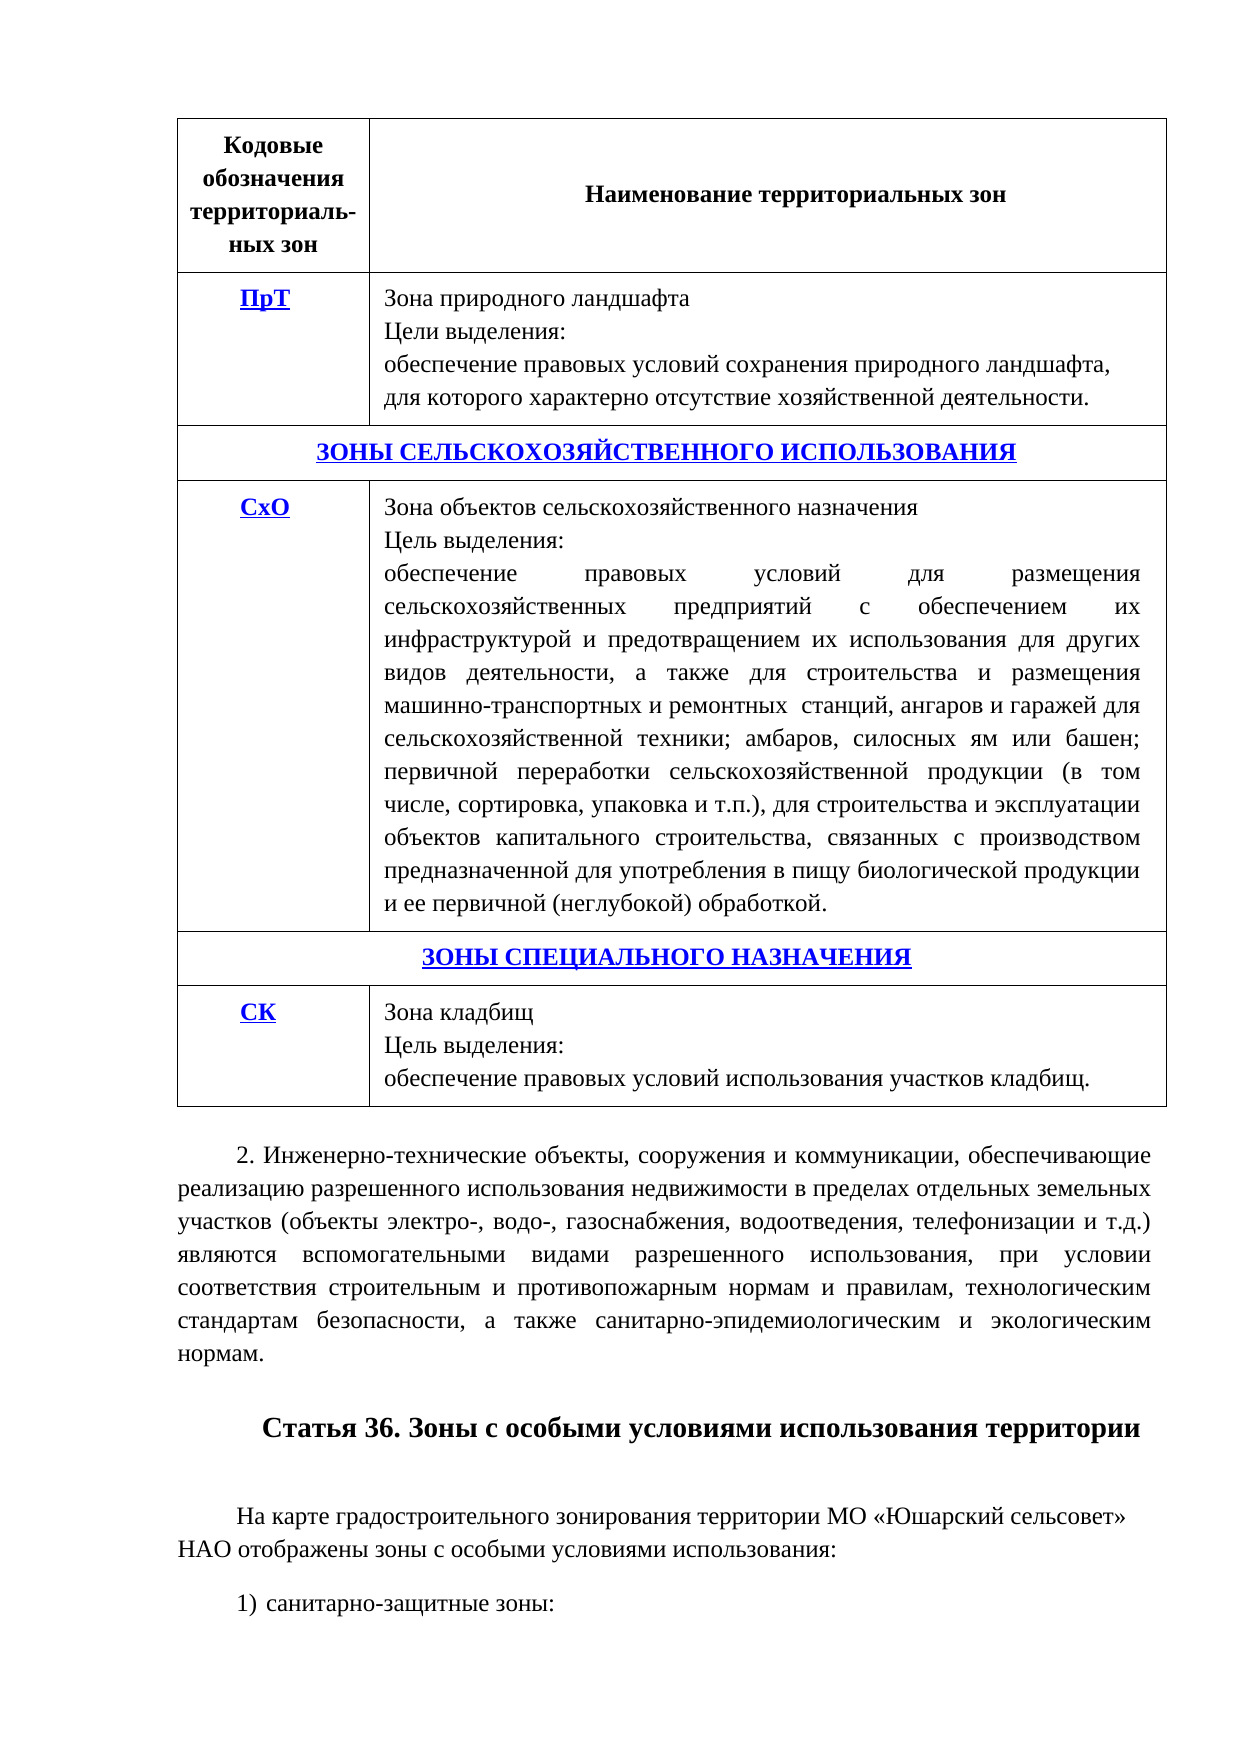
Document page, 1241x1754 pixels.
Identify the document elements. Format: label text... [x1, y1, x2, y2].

text 2. Инженерно-технические объекты, сооружения и коммуникации, обеспечивающие реализацию разрешенного использования недвижимости в пределах отдельных земельных участков (объекты электро-, водо-, газоснабжения, водоотведения, телефонизации и т.д.) являются вспомогательными видами разрешенного использования, при условии соответствия строительным и противопожарным нормам и правилам, технологическим стандартам безопасности, а также санитарно-эпидемиологическим и экологическим нормам. [177, 1140, 1152, 1367]
table_cell ПрТ [178, 273, 369, 425]
table_cell СхО [178, 481, 369, 931]
table_cell Зона природного ландшафта Цели выделения: обеспечение правовых условий сохранения природного ландшафта, для которого характерно отсутствие хозяйственной деятельности. [370, 273, 1166, 425]
table_cell ЗОНЫ СЕЛЬСКОХОЗЯЙСТВЕННОГО ИСПОЛЬЗОВАНИЯ [178, 426, 1166, 480]
table_cell ЗОНЫ СПЕЦИАЛЬНОГО НАЗНАЧЕНИЯ [178, 932, 1166, 985]
text На карте градостроительного зонирования территории МО «Юшарский сельсовет» НАО отображены зоны с особыми условиями использования: [177, 1501, 1152, 1563]
subtitle Статья 36. Зоны с особыми условиями использования территории [177, 1410, 1152, 1443]
table_header Кодовые обозначения территориаль- ных зон [178, 119, 369, 272]
table_cell Зона кладбищ Цель выделения: обеспечение правовых условий использования участков кладбищ. [370, 986, 1166, 1106]
table_cell СК [178, 986, 369, 1106]
list санитарно-защитные зоны: [177, 1588, 1152, 1617]
table_cell Зона объектов сельскохозяйственного назначения Цель выделения: обеспечение правовых условий для размещения сельскохозяйственных предприятий с обеспечением их инфраструктурой и предотвращением их использования для других видов деятельности, а также для строительства и размещения машинно-транспортных и ремонтных станций, ангаров и гаражей для сельскохозяйственной техники; амбаров, силосных ям или башен; первичной переработки сельскохозяйственной продукции (в том числе, сортировка, упаковка и т.п.), для строительства и эксплуатации объектов капитального строительства, связанных с производством предназначенной для употребления в пищу биологической продукции и ее первичной (неглубокой) обработкой. [370, 481, 1166, 931]
table_header Наименование территориальных зон [370, 119, 1166, 272]
